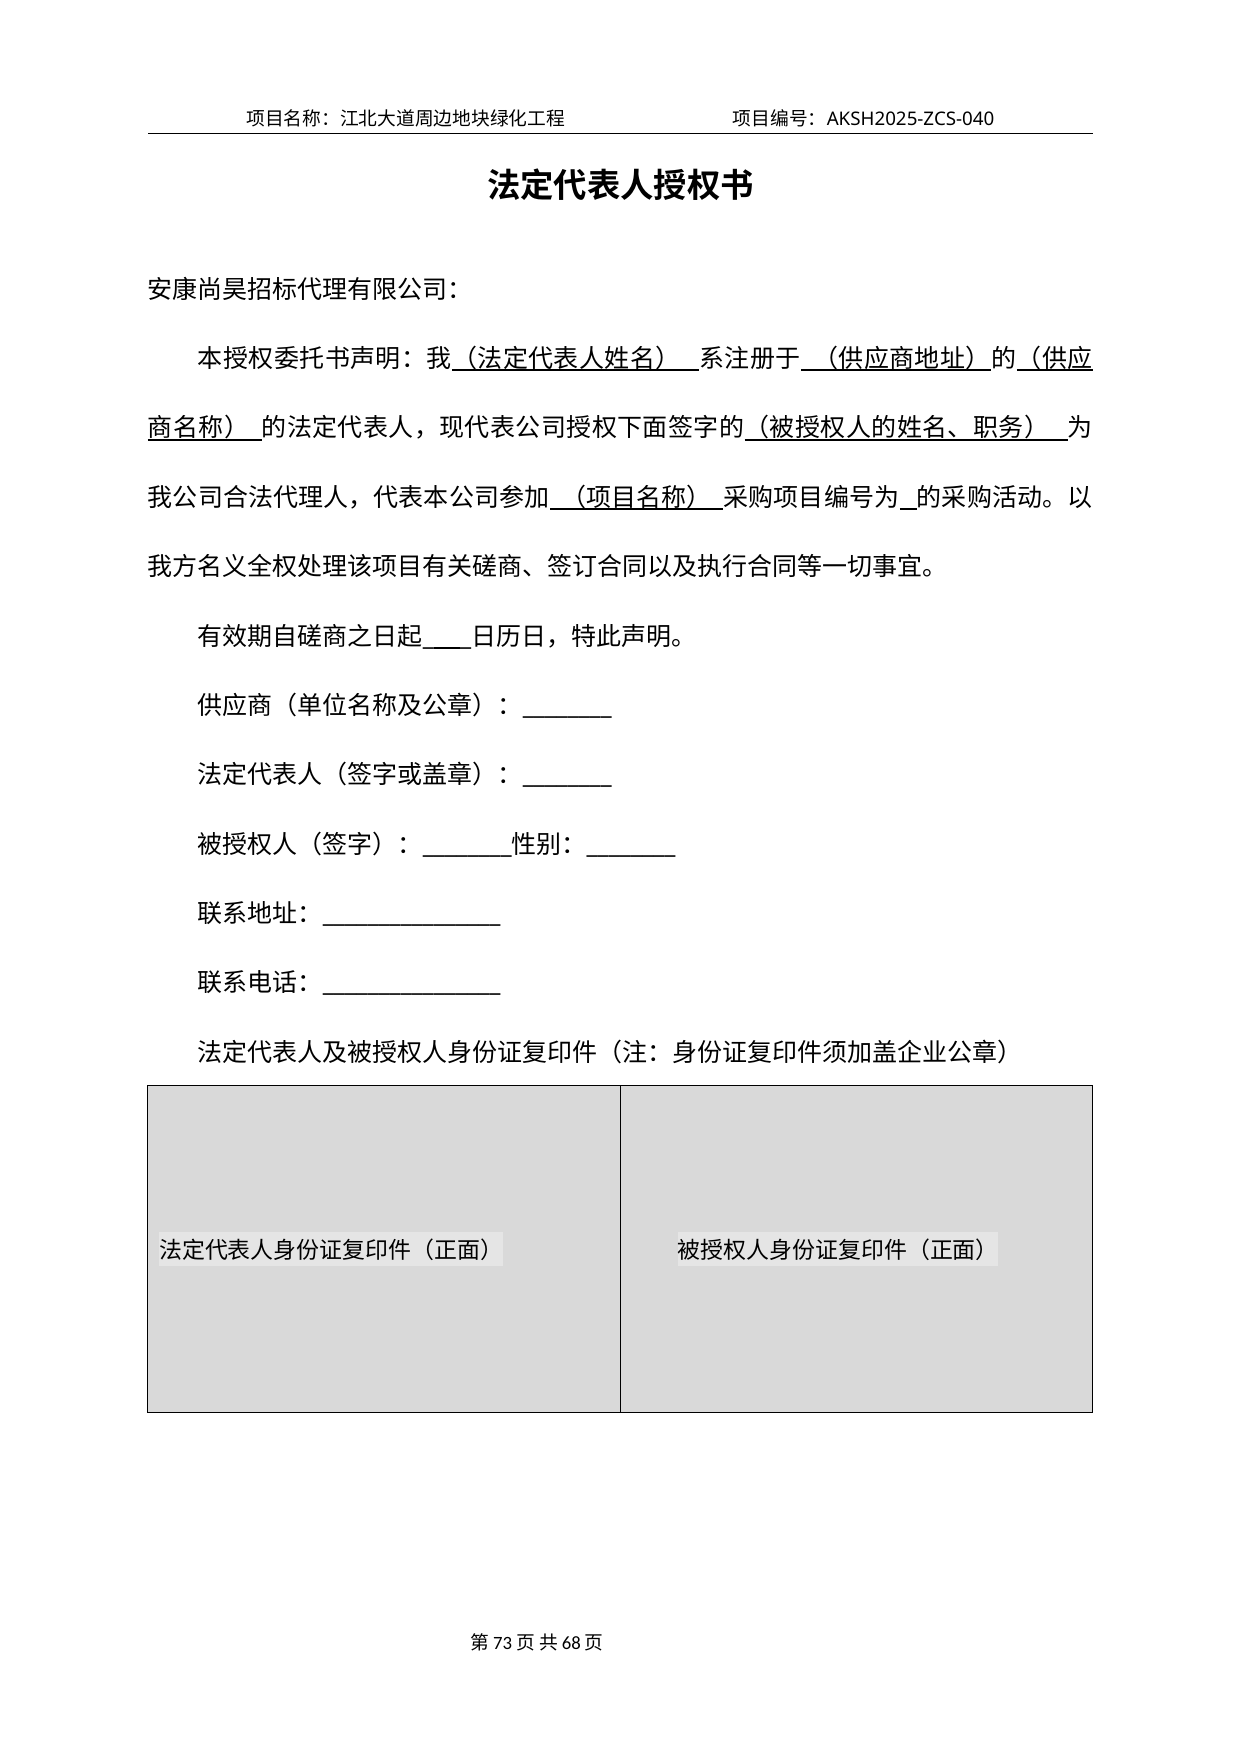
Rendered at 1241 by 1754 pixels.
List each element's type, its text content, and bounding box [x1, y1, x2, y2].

text 法定代表人（签字或盖章）：________ [148, 738, 1093, 808]
text 联系电话：________________ [148, 946, 1093, 1016]
text 供应商（单位名称及公章）：________ [148, 669, 1093, 738]
text 本授权委托书声明：我（法定代表人姓名） 系注册于 （供应商地址）的（供应商名称） 的法定代表人，现代表公司授权下面签字的（被授权人的姓名、职务） 为我公司合法代理人，代表本公司参加 （项目名称） 采购项目编号为 的采购活动。以我方名义全权处理该项目有关磋商、签订合同以及执行合同等一切事宜。 [148, 322, 1093, 599]
text 安康尚昊招标代理有限公司： [148, 253, 1093, 322]
text 有效期自磋商之日起_ _日历日，特此声明。 [148, 599, 1093, 669]
table_header 被授权人身份证复印件（正面） [621, 1086, 1092, 1412]
text 联系地址：________________ [148, 877, 1093, 946]
text 法定代表人及被授权人身份证复印件（注：身份证复印件须加盖企业公章） [148, 1016, 1093, 1085]
subtitle 法定代表人授权书 [148, 148, 1093, 218]
text 被授权人（签字）：________性别：________ [148, 808, 1093, 877]
table_header 法定代表人身份证复印件（正面） [148, 1086, 620, 1412]
